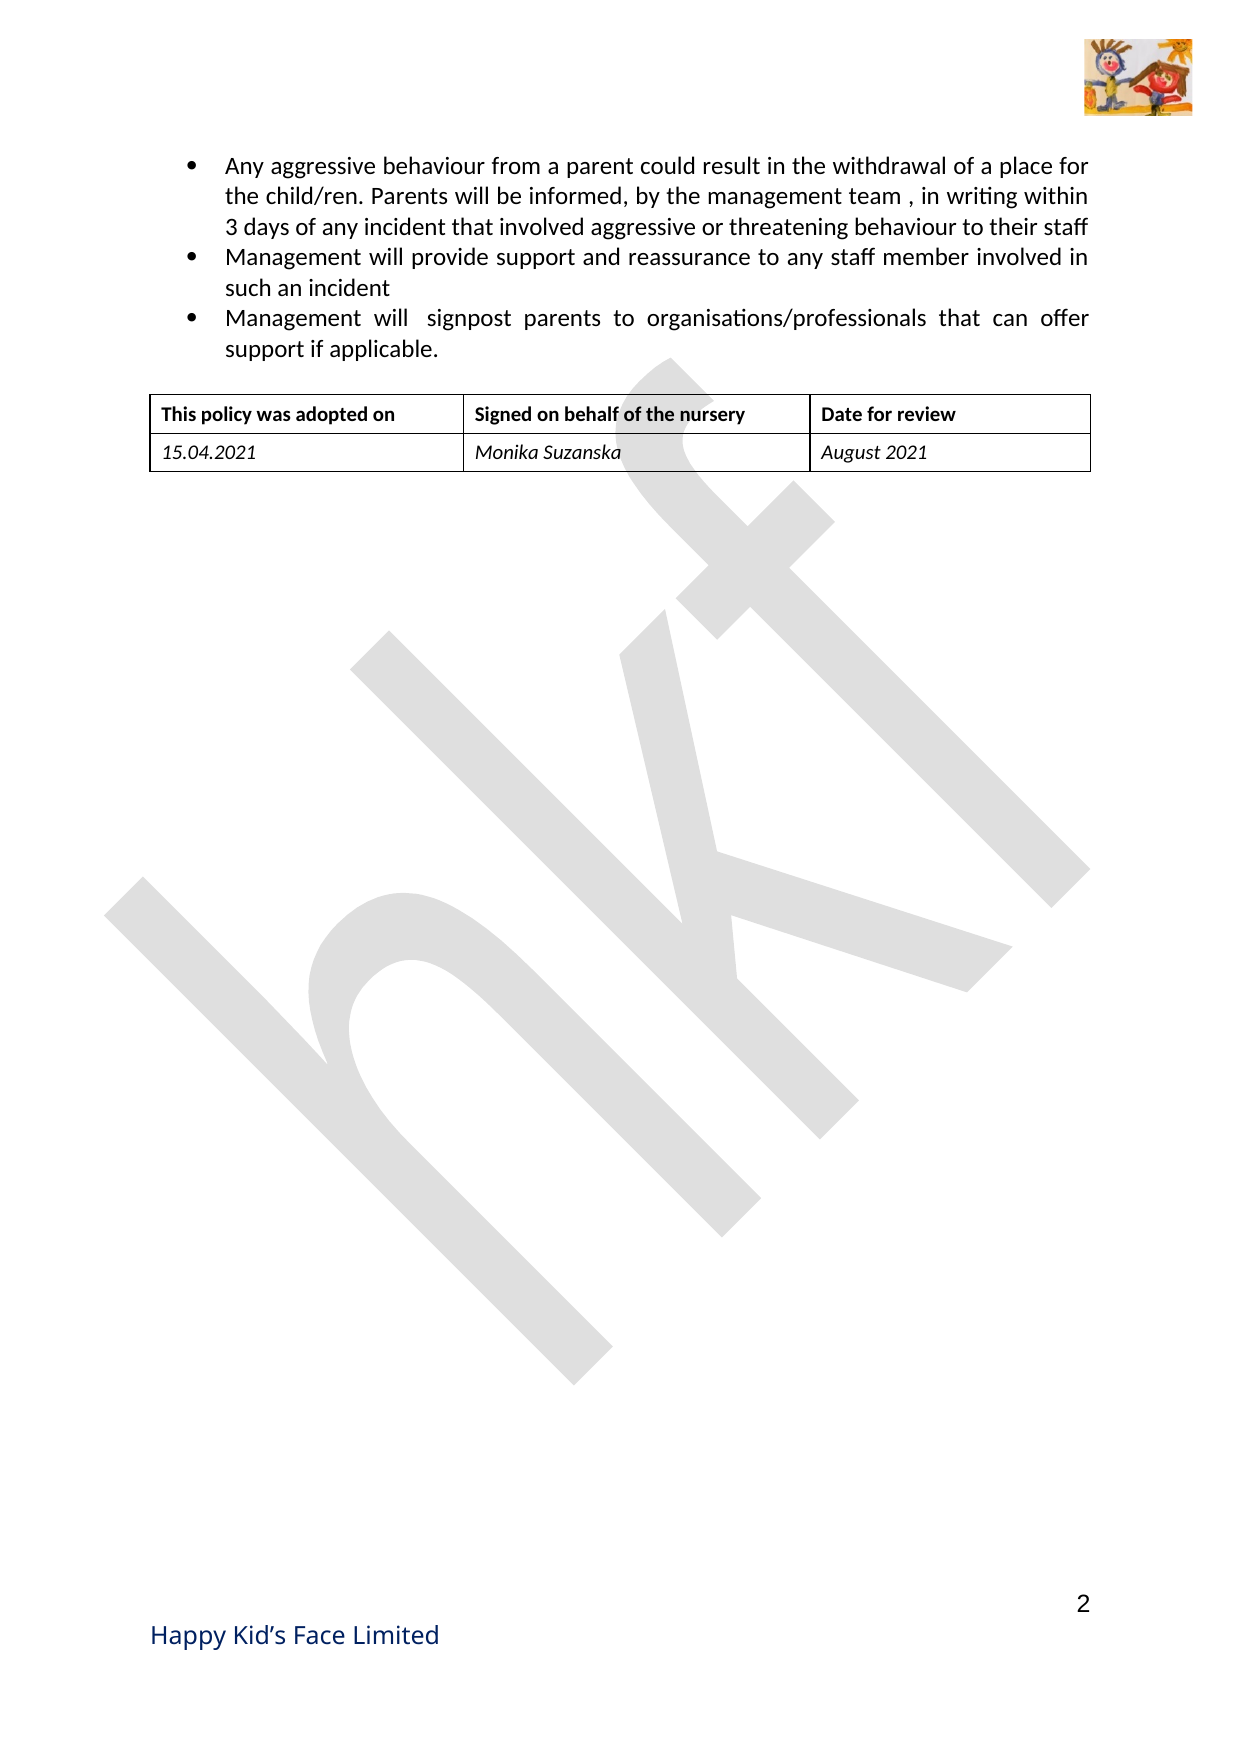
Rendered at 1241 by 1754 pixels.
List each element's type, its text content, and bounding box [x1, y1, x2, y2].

list Management will signpost parents to organisations/professionals that can offer support if applicable. [187, 303, 1090, 364]
table_header Signed on behalf of the nursery [464, 395, 809, 432]
table_header This policy was adopted on [151, 395, 463, 432]
list Management will provide support and reassurance to any staff member involved in such an incident [187, 242, 1090, 303]
table_cell 15.04.2021 [151, 434, 463, 471]
list Any aggressive behaviour from a parent could result in the withdrawal of a place for the child/ren. Parents will be informed, by the management team , in writing within 3 days of any incident that involved aggressive or threatening behaviour to their staff [187, 150, 1090, 242]
table_cell August 2021 [811, 434, 1090, 471]
picture [1084, 39, 1193, 116]
table_cell Monika Suzanska [464, 434, 809, 471]
table_header Date for review [811, 395, 1090, 432]
